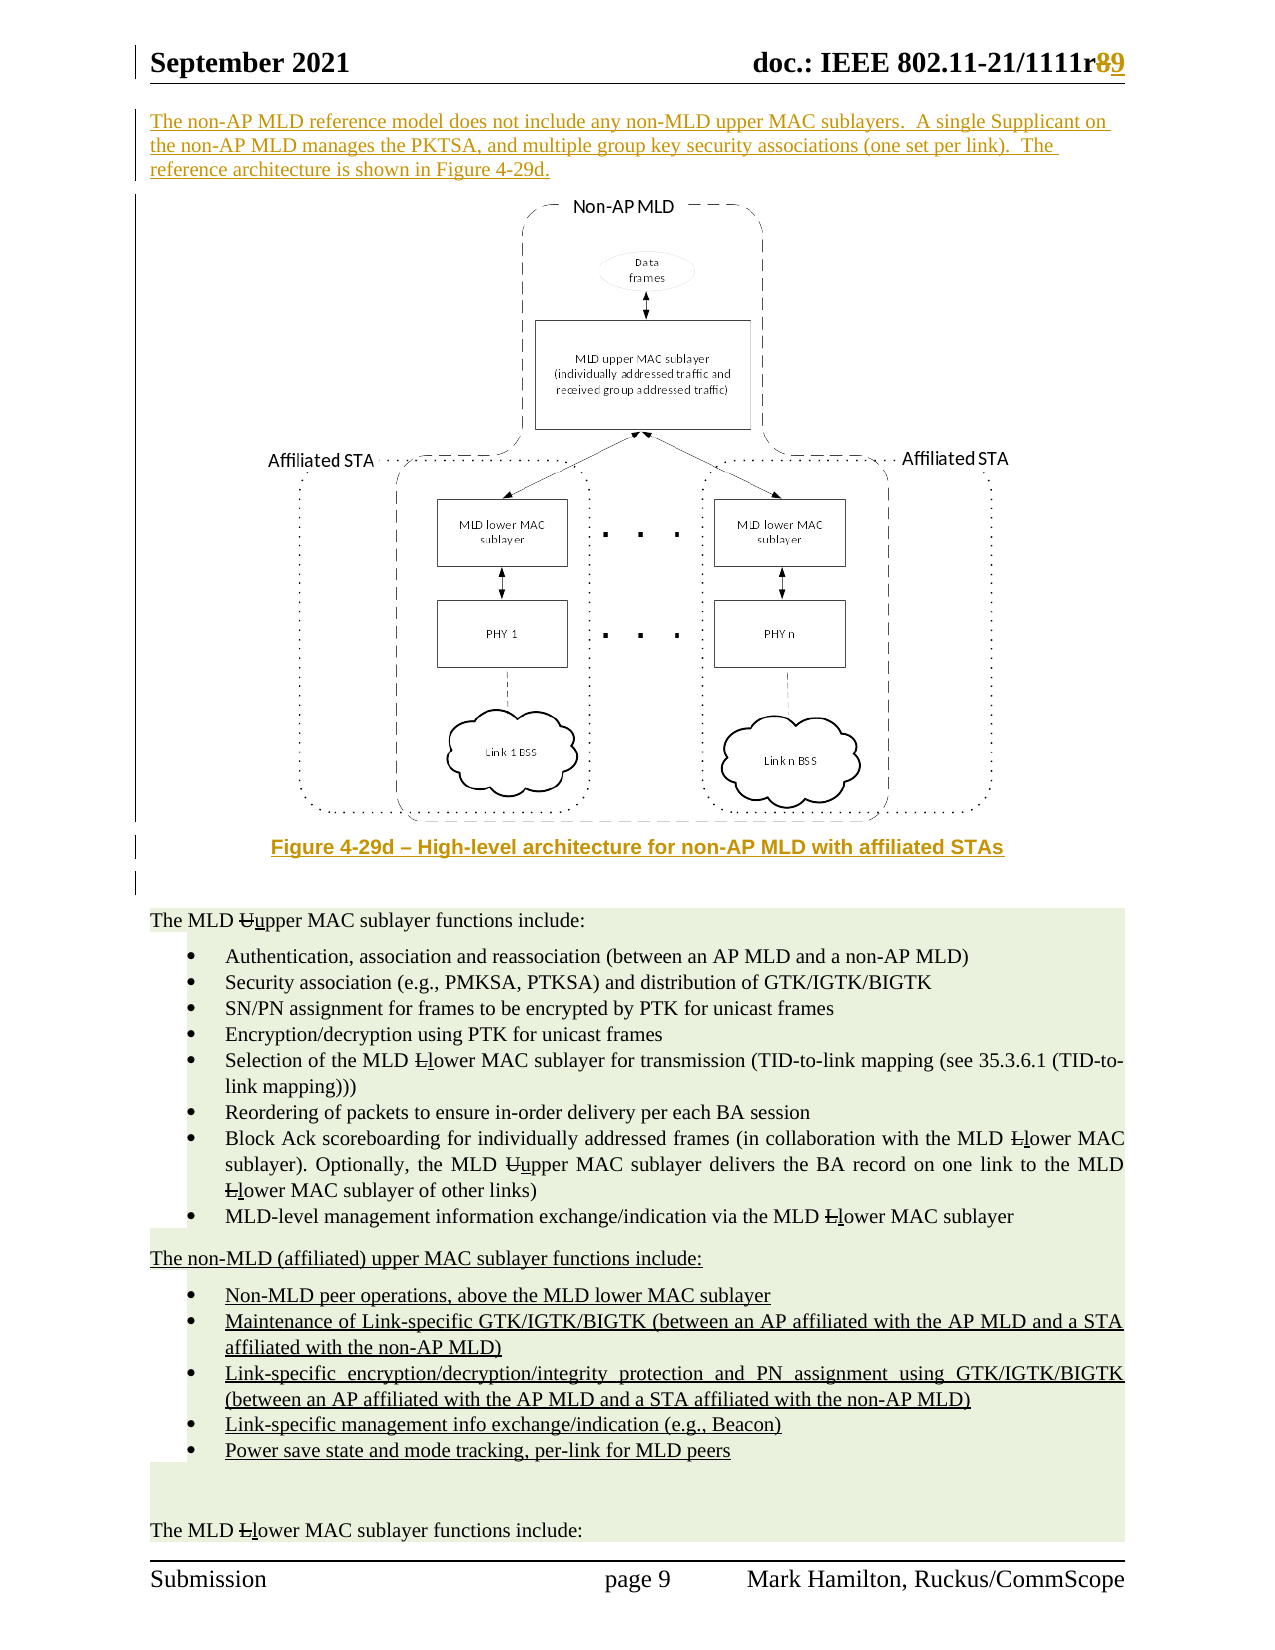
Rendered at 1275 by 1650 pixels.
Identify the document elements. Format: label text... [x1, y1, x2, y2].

list Security association (e.g., PMKSA, PTKSA) and distribution of GTK/IGTK/BIGTK [187, 970, 1125, 994]
list SN/PN assignment for frames to be encrypted by PTK for unicast frames [187, 996, 1125, 1020]
list Authentication, association and reassociation (between an AP MLD and a non-AP MLD) [187, 944, 1125, 968]
list Reordering of packets to ensure in-order delivery per each BA session [187, 1100, 1125, 1124]
list Encryption/decryption using PTK for unicast frames [187, 1022, 1125, 1046]
list Block Ack scoreboarding for individually addressed frames (in collaboration with the MLD Llower MAC sublayer). Optionally, the MLD Uupper MAC sublayer delivers the BA record on one link to the MLD Llower MAC sublayer of other links) [187, 1126, 1125, 1202]
list Link-specific management info exchange/indication (e.g., Beacon) [187, 1412, 1125, 1436]
list Selection of the MLD Llower MAC sublayer for transmission (TID-to-link mapping (see 35.3.6.1 (TID-to-link mapping))) [187, 1048, 1125, 1098]
list MLD-level management information exchange/indication via the MLD Llower MAC sublayer [187, 1203, 1125, 1228]
list Power save state and mode tracking, per-link for MLD peers [187, 1438, 1125, 1462]
text The non-MLD (affiliated) upper MAC sublayer functions include: [150, 1246, 1125, 1270]
list Maintenance of Link-specific GTK/IGTK/BIGTK (between an AP affiliated with the AP MLD and a STA affiliated with the non-AP MLD) [187, 1309, 1125, 1359]
text The MLD Llower MAC sublayer functions include: [150, 1517, 1125, 1542]
list Non-MLD peer operations, above the MLD lower MAC sublayer [187, 1283, 1125, 1307]
text The MLD Uupper MAC sublayer functions include: [150, 908, 1125, 932]
